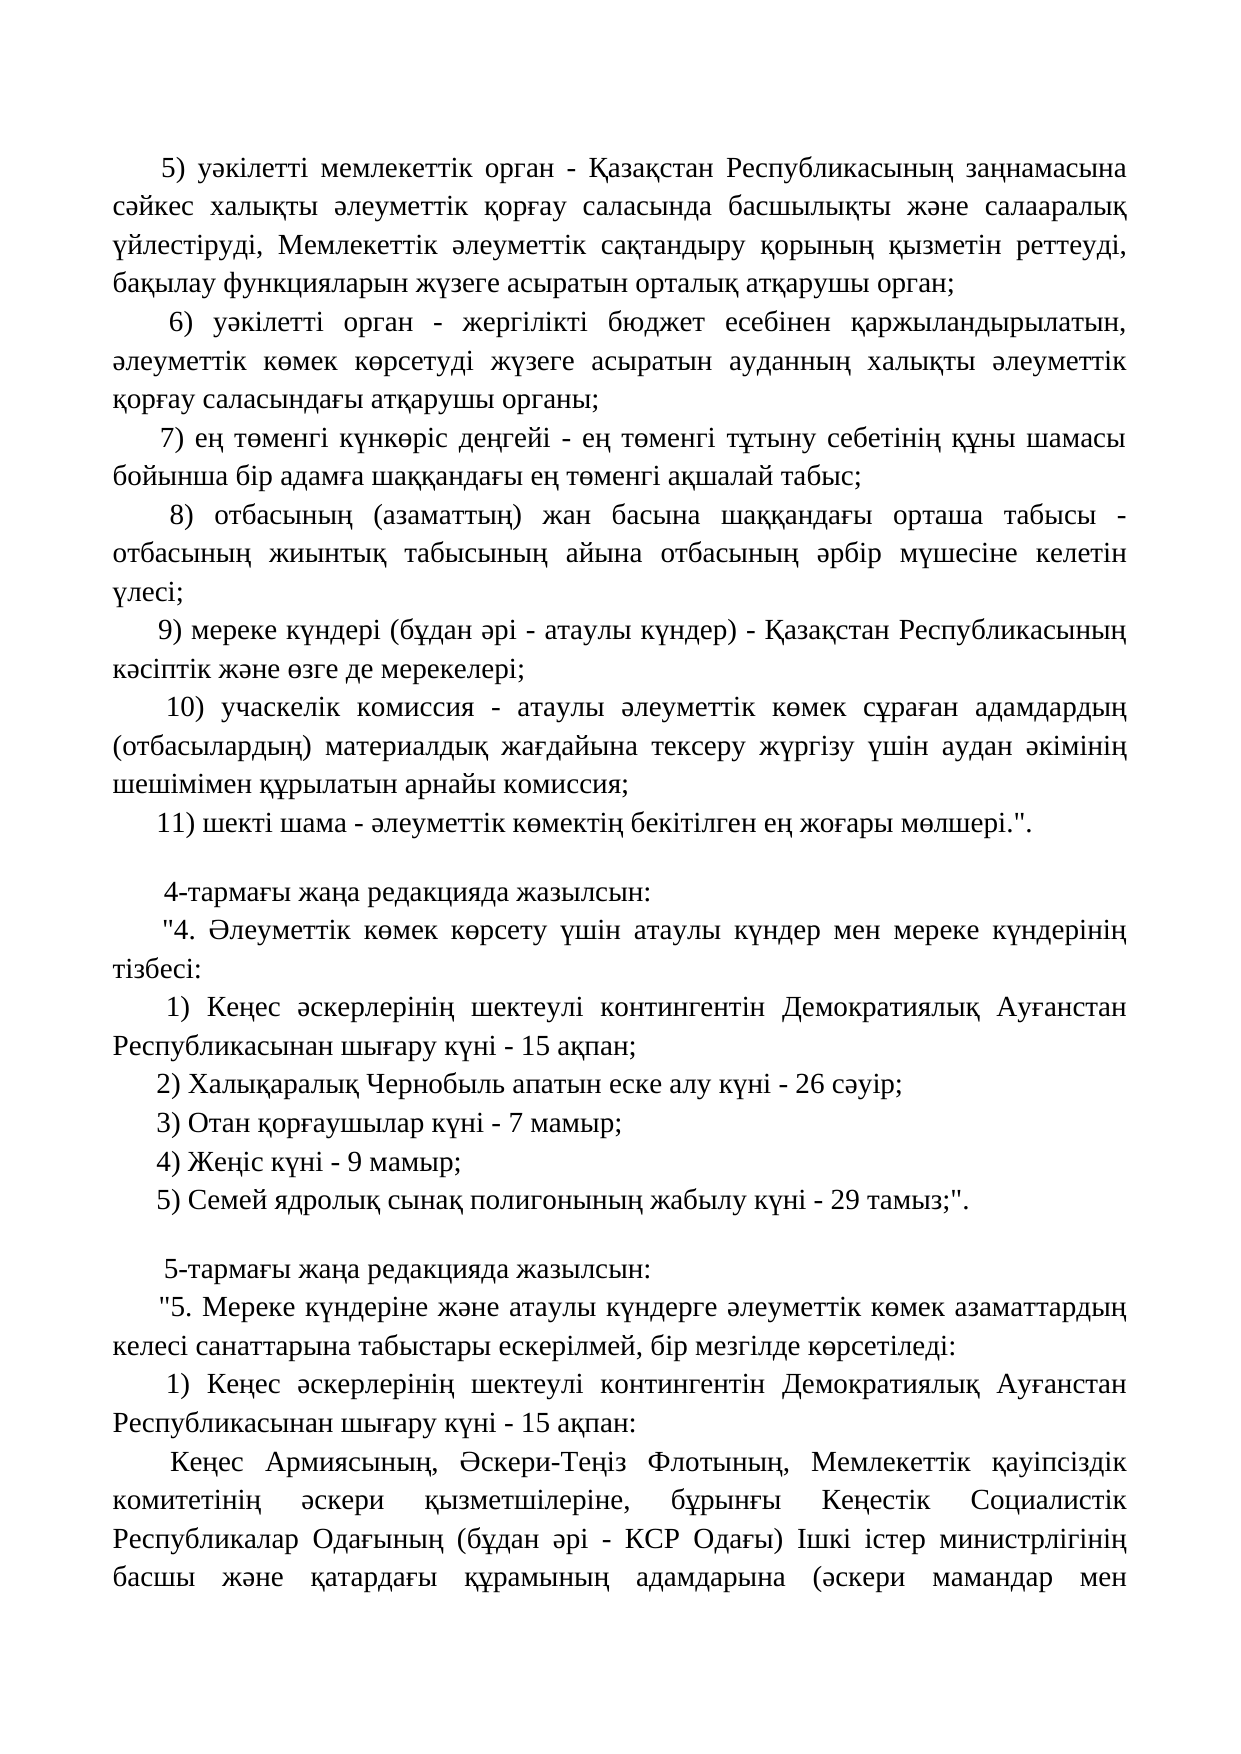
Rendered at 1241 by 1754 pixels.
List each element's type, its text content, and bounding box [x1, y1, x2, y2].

text 5) уәкілетті мемлекеттік орган - Қазақстан Республикасының заңнамасына сәйкес халықты әлеуметтік қорғау саласында басшылықты және салааралық үйлестіруді, Мемлекеттік әлеуметтік сақтандыру қорының қызметін реттеуді, бақылау функцияларын жүзеге асыратын орталық атқарушы орган; [112, 150, 1128, 299]
text 2) Халықаралық Чернобыль апатын еске алу күні - 26 сәуір; [112, 1067, 1128, 1100]
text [112, 1444, 1128, 1593]
text 1) Кеңес әскерлерінің шектеулі контингентін Демократиялық Ауғанстан Республикасынан шығару күні - 15 ақпан; [112, 989, 1128, 1062]
text 11) шекті шама - әлеуметтік көмектің бекітілген ең жоғары мөлшері.". [112, 805, 1128, 839]
text 7) ең төменгі күнкөріс деңгейі - ең төменгі тұтыну себетінің құны шамасы бойынша бір адамға шаққандағы ең төменгі ақшалай табыс; [112, 420, 1128, 492]
text 10) учаскелік комиссия - атаулы әлеуметтік көмек сұраған адамдардың (отбасылардың) материалдық жағдайына тексеру жүргізу үшін аудан әкімінің шешімімен құрылатын арнайы комиссия; [112, 689, 1128, 800]
text "5. Мереке күндеріне және атаулы күндерге әлеуметтік көмек азаматтардың келесі санаттарына табыстары ескерілмей, бір мезгілде көрсетіледі: [112, 1289, 1128, 1362]
text 3) Отан қорғаушылар күні - 7 мамыр; [112, 1105, 1128, 1139]
text 1) Кеңес әскерлерінің шектеулі контингентін Демократиялық Ауғанстан Республикасынан шығару күні - 15 ақпан: [112, 1367, 1128, 1439]
text 5) Семей ядролық сынақ полигонының жабылу күні - 29 тамыз;". [112, 1182, 1128, 1216]
text 4-тармағы жаңа редакцияда жазылсын: [112, 874, 1128, 907]
text 9) мереке күндері (бұдан әрі - атаулы күндер) - Қазақстан Республикасының кәсіптік және өзге де мерекелері; [112, 612, 1128, 684]
text 8) отбасының (азаматтың) жан басына шаққандағы орташа табысы - отбасының жиынтық табысының айына отбасының әрбір мүшесіне келетін үлесі; [112, 497, 1128, 607]
text 4) Жеңіс күні - 9 мамыр; [112, 1144, 1128, 1177]
text 6) уәкілетті орган - жергілікті бюджет есебінен қаржыландырылатын, әлеуметтік көмек көрсетуді жүзеге асыратын ауданның халықты әлеуметтік қорғау саласындағы атқарушы органы; [112, 304, 1128, 415]
text 5-тармағы жаңа редакцияда жазылсын: [112, 1251, 1128, 1284]
text "4. Әлеуметтік көмек көрсету үшін атаулы күндер мен мереке күндерінің тізбесі: [112, 912, 1128, 984]
